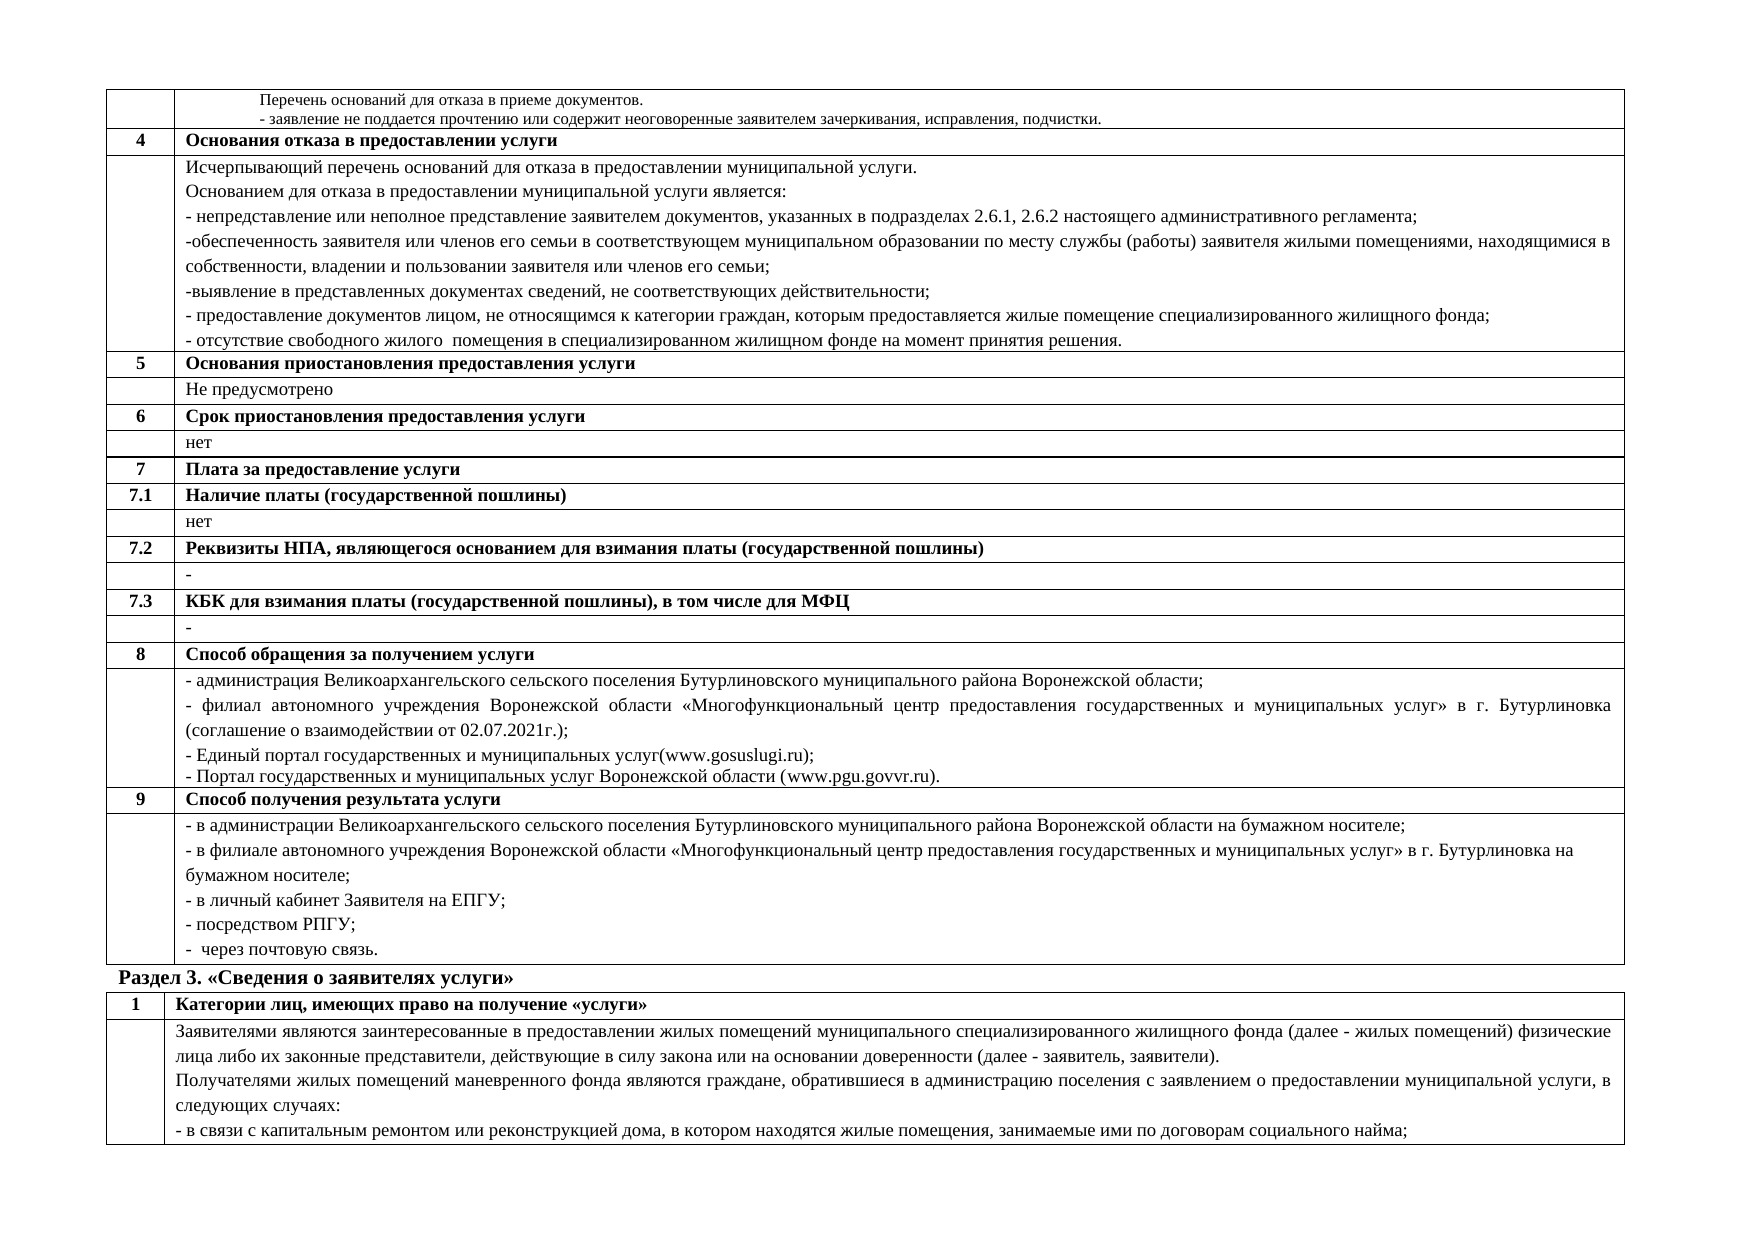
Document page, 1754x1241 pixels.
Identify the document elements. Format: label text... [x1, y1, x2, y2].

table_cell 7.2 [107, 537, 174, 562]
table_cell [107, 431, 174, 456]
table_cell - [175, 616, 1624, 642]
table_cell 7 [107, 458, 174, 483]
table_cell - [175, 563, 1624, 589]
table_cell нет [175, 431, 1624, 456]
table_cell Наличие платы (государственной пошлины) [175, 484, 1624, 509]
table_cell 5 [107, 352, 174, 377]
table_cell [107, 1020, 164, 1144]
table_cell - в администрации Великоархангельского сельского поселения Бутурлиновского муниципального района Воронежской области на бумажном носителе; - в филиале автономного учреждения Воронежской области «Многофункциональный центр предоставления государственных и муниципальных услуг» в г. Бутурлиновка на бумажном носителе; - в личный кабинет Заявителя на ЕПГУ; - посредством РПГУ; - через почтовую связь. [175, 814, 1624, 963]
table_cell Реквизиты НПА, являющегося основанием для взимания платы (государственной пошлины) [175, 537, 1624, 562]
table_header Категории лиц, имеющих право на получение «услуги» [165, 993, 1624, 1019]
table_cell 7.1 [107, 484, 174, 509]
table_cell нет [175, 510, 1624, 536]
table_cell 4 [107, 129, 174, 154]
table_cell Срок приостановления предоставления услуги [175, 405, 1624, 430]
table_cell [107, 90, 174, 128]
table_cell Плата за предоставление услуги [175, 458, 1624, 483]
table_cell 9 [107, 788, 174, 813]
table_cell [107, 563, 174, 589]
table_cell [107, 669, 174, 787]
table_cell [107, 156, 174, 351]
text Раздел 3. «Сведения о заявителях услуги» [118, 964, 1636, 989]
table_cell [165, 1020, 1624, 1144]
table_cell 7.3 [107, 590, 174, 615]
table_cell [107, 814, 174, 963]
table_cell 6 [107, 405, 174, 430]
table_header 1 [107, 993, 164, 1019]
table_cell Основания приостановления предоставления услуги [175, 352, 1624, 377]
table_cell Исчерпывающий перечень оснований для отказа в предоставлении муниципальной услуги. Основанием для отказа в предоставлении муниципальной услуги является: - непредставление или неполное представление заявителем документов, указанных в подразделах 2.6.1, 2.6.2 настоящего административного регламента; -обеспеченность заявителя или членов его семьи в соответствующем муниципальном образовании по месту службы (работы) заявителя жилыми помещениями, находящимися в собственности, владении и пользовании заявителя или членов его семьи; -выявление в представленных документах сведений, не соответствующих действительности; - предоставление документов лицом, не относящимся к категории граждан, которым предоставляется жилые помещение специализированного жилищного фонда; - отсутствие свободного жилого помещения в специализированном жилищном фонде на момент принятия решения. [175, 156, 1624, 351]
table_cell Перечень оснований для отказа в приеме документов. - заявление не поддается прочтению или содержит неоговоренные заявителем зачеркивания, исправления, подчистки. [175, 90, 1624, 128]
table_cell - администрация Великоархангельского сельского поселения Бутурлиновского муниципального района Воронежской области; - филиал автономного учреждения Воронежской области «Многофункциональный центр предоставления государственных и муниципальных услуг» в г. Бутурлиновка (соглашение о взаимодействии от 02.07.2021г.); - Единый портал государственных и муниципальных услуг(www.gosuslugi.ru); - Портал государственных и муниципальных услуг Воронежской области (www.pgu.govvr.ru). [175, 669, 1624, 787]
table_cell Не предусмотрено [175, 378, 1624, 403]
table_cell КБК для взимания платы (государственной пошлины), в том числе для МФЦ [175, 590, 1624, 615]
table_cell Основания отказа в предоставлении услуги [175, 129, 1624, 154]
table_cell 8 [107, 643, 174, 668]
table_cell Способ получения результата услуги [175, 788, 1624, 813]
table_cell [107, 378, 174, 403]
table_cell Способ обращения за получением услуги [175, 643, 1624, 668]
table_cell [107, 510, 174, 536]
table_cell [107, 616, 174, 642]
